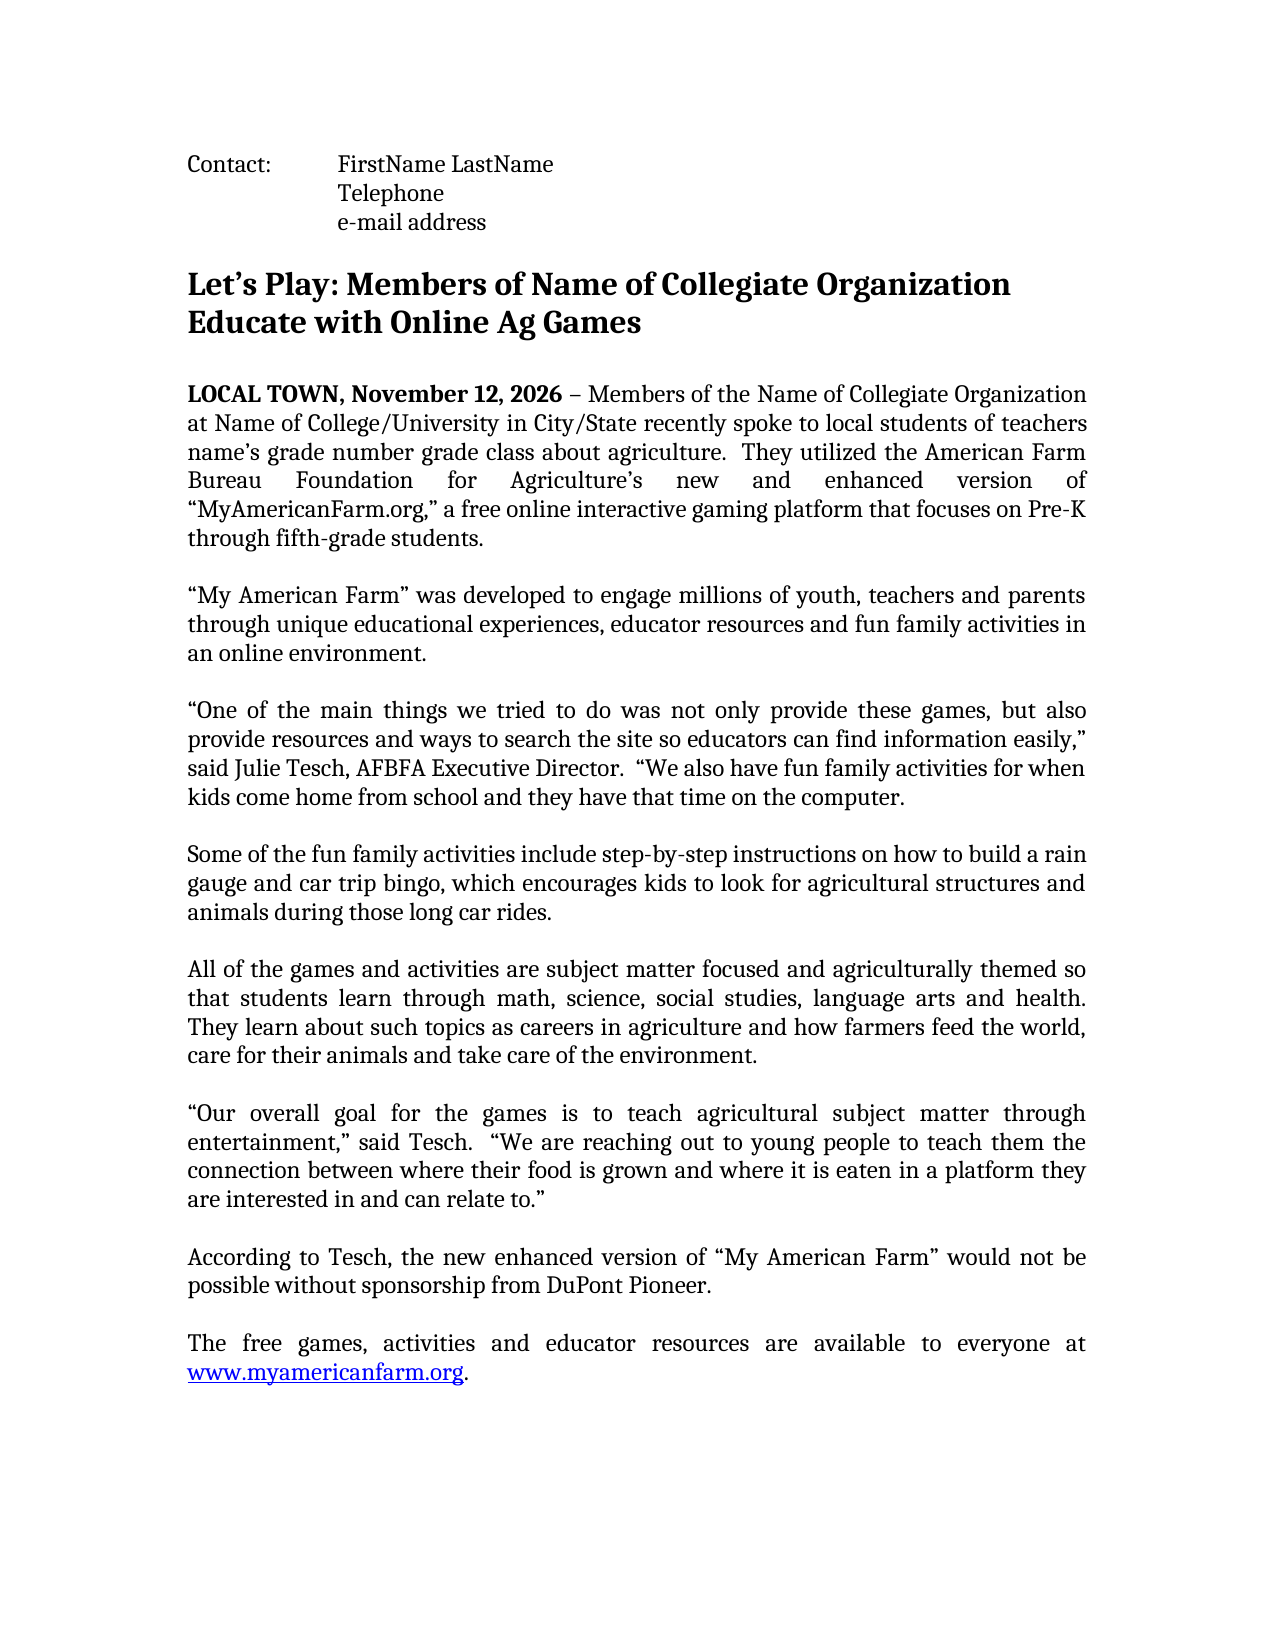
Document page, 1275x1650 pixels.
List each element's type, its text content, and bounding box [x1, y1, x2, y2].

text “One of the main things we tried to do was not only provide these games, but also provide resources and ways to search the site so educators can find information easily,” said Julie Tesch, AFBFA Executive Director. “We also have fun family activities for when kids come home from school and they have that time on the computer. [187, 696, 1087, 811]
text All of the games and activities are subject matter focused and agriculturally themed so that students learn through math, science, social studies, language arts and health. They learn about such topics as careers in agriculture and how farmers feed the world, care for their animals and take care of the environment. [187, 955, 1087, 1070]
text “Our overall goal for the games is to teach agricultural subject matter through entertainment,” said Tesch. “We are reaching out to young people to teach them the connection between where their food is grown and where it is eaten in a platform they are interested in and can relate to.” [187, 1099, 1087, 1214]
text Telephone [187, 179, 1087, 207]
text Some of the fun family activities include step-by-step instructions on how to build a rain gauge and car trip bingo, which encourages kids to look for agricultural structures and animals during those long car rides. [187, 840, 1087, 926]
text The free games, activities and educator resources are available to everyone at www.myamericanfarm.org. [187, 1329, 1087, 1386]
text e-mail address [187, 207, 1087, 236]
text LOCAL TOWN, February 25, 2015 – Members of the Name of Collegiate Organization at Name of College/University in City/State recently spoke to local students of teachers name’s grade number grade class about agriculture. They utilized the American Farm Bureau Foundation for Agriculture’s new and enhanced version of “MyAmericanFarm.org,” a free online interactive gaming platform that focuses on Pre-K through fifth-grade students. [187, 380, 1087, 552]
text Let’s Play: Members of Name of Collegiate Organization Educate with Online Ag Games [187, 265, 1087, 342]
text Contact: FirstName LastName [187, 150, 1087, 179]
text “My American Farm” was developed to engage millions of youth, teachers and parents through unique educational experiences, educator resources and fun family activities in an online environment. [187, 581, 1087, 667]
text According to Tesch, the new enhanced version of “My American Farm” would not be possible without sponsorship from DuPont Pioneer. [187, 1242, 1087, 1300]
